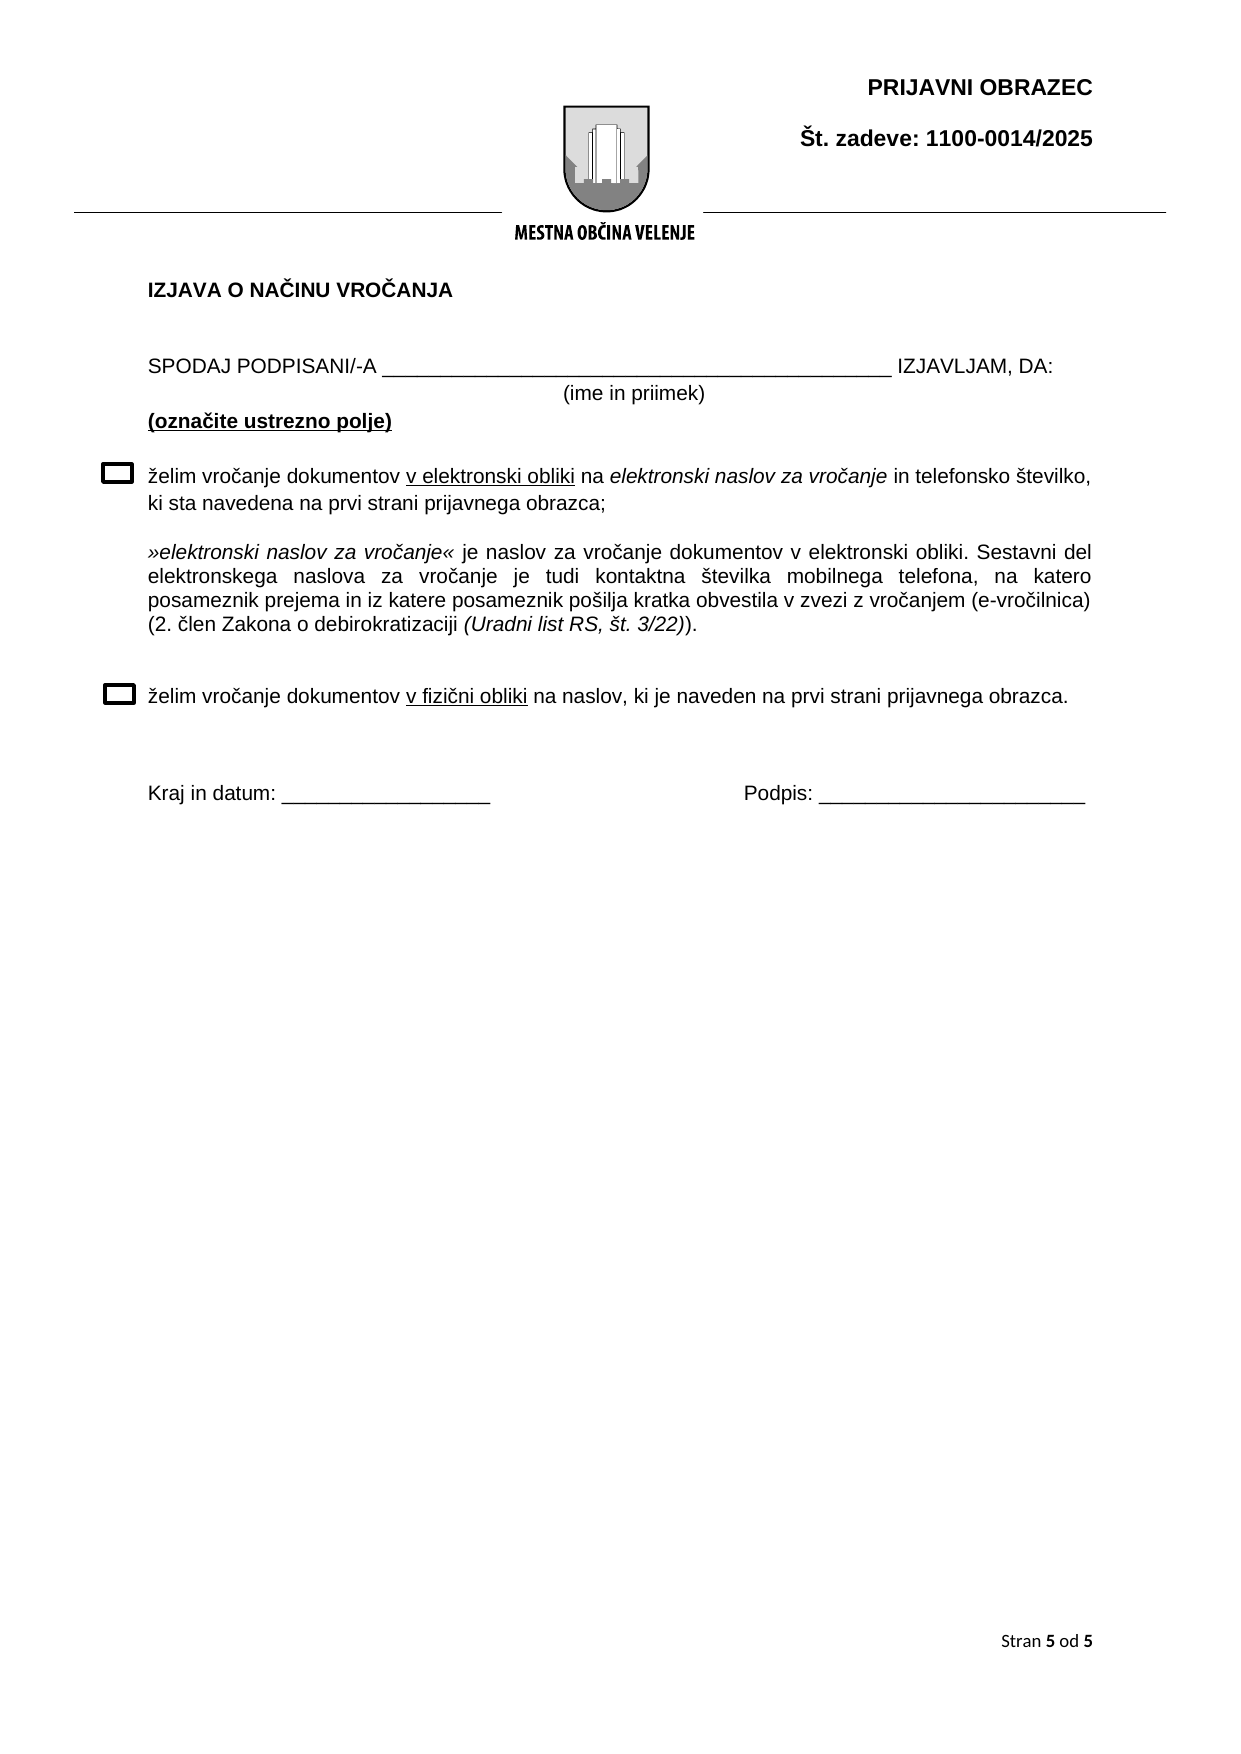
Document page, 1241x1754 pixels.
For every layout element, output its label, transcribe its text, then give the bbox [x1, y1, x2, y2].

text »elektronski naslov za vročanje« je naslov za vročanje dokumentov v elektronski obliki. Sestavni del elektronskega naslova za vročanje je tudi kontaktna številka mobilnega telefona, na katero posameznik prejema in iz katere posameznik pošilja kratka obvestila v zvezi z vročanjem (e-vročilnica) [148, 539, 1093, 611]
list (ime in priimek) [223, 381, 1093, 405]
list želim vročanje dokumentov v elektronski obliki na elektronski naslov za vročanje in telefonsko številko, ki sta navedena na prvi strani prijavnega obrazca; [148, 464, 1093, 515]
list (označite ustrezno polje) [148, 409, 1093, 433]
text (2. člen Zakona o debirokratizaciji (Uradni list RS, št. 3/22)). [148, 611, 1093, 635]
text želim vročanje dokumentov v fizični obliki na naslov, ki je naveden na prvi strani prijavnega obrazca. [148, 684, 1093, 708]
list SPODAJ PODPISANI/-A ____________________________________________ IZJAVLJAM, DA: [148, 354, 1093, 378]
text IZJAVA O NAČINU VROČANJA [148, 278, 1093, 302]
text Kraj in datum: __________________ Podpis: _______________________ [148, 780, 1093, 804]
